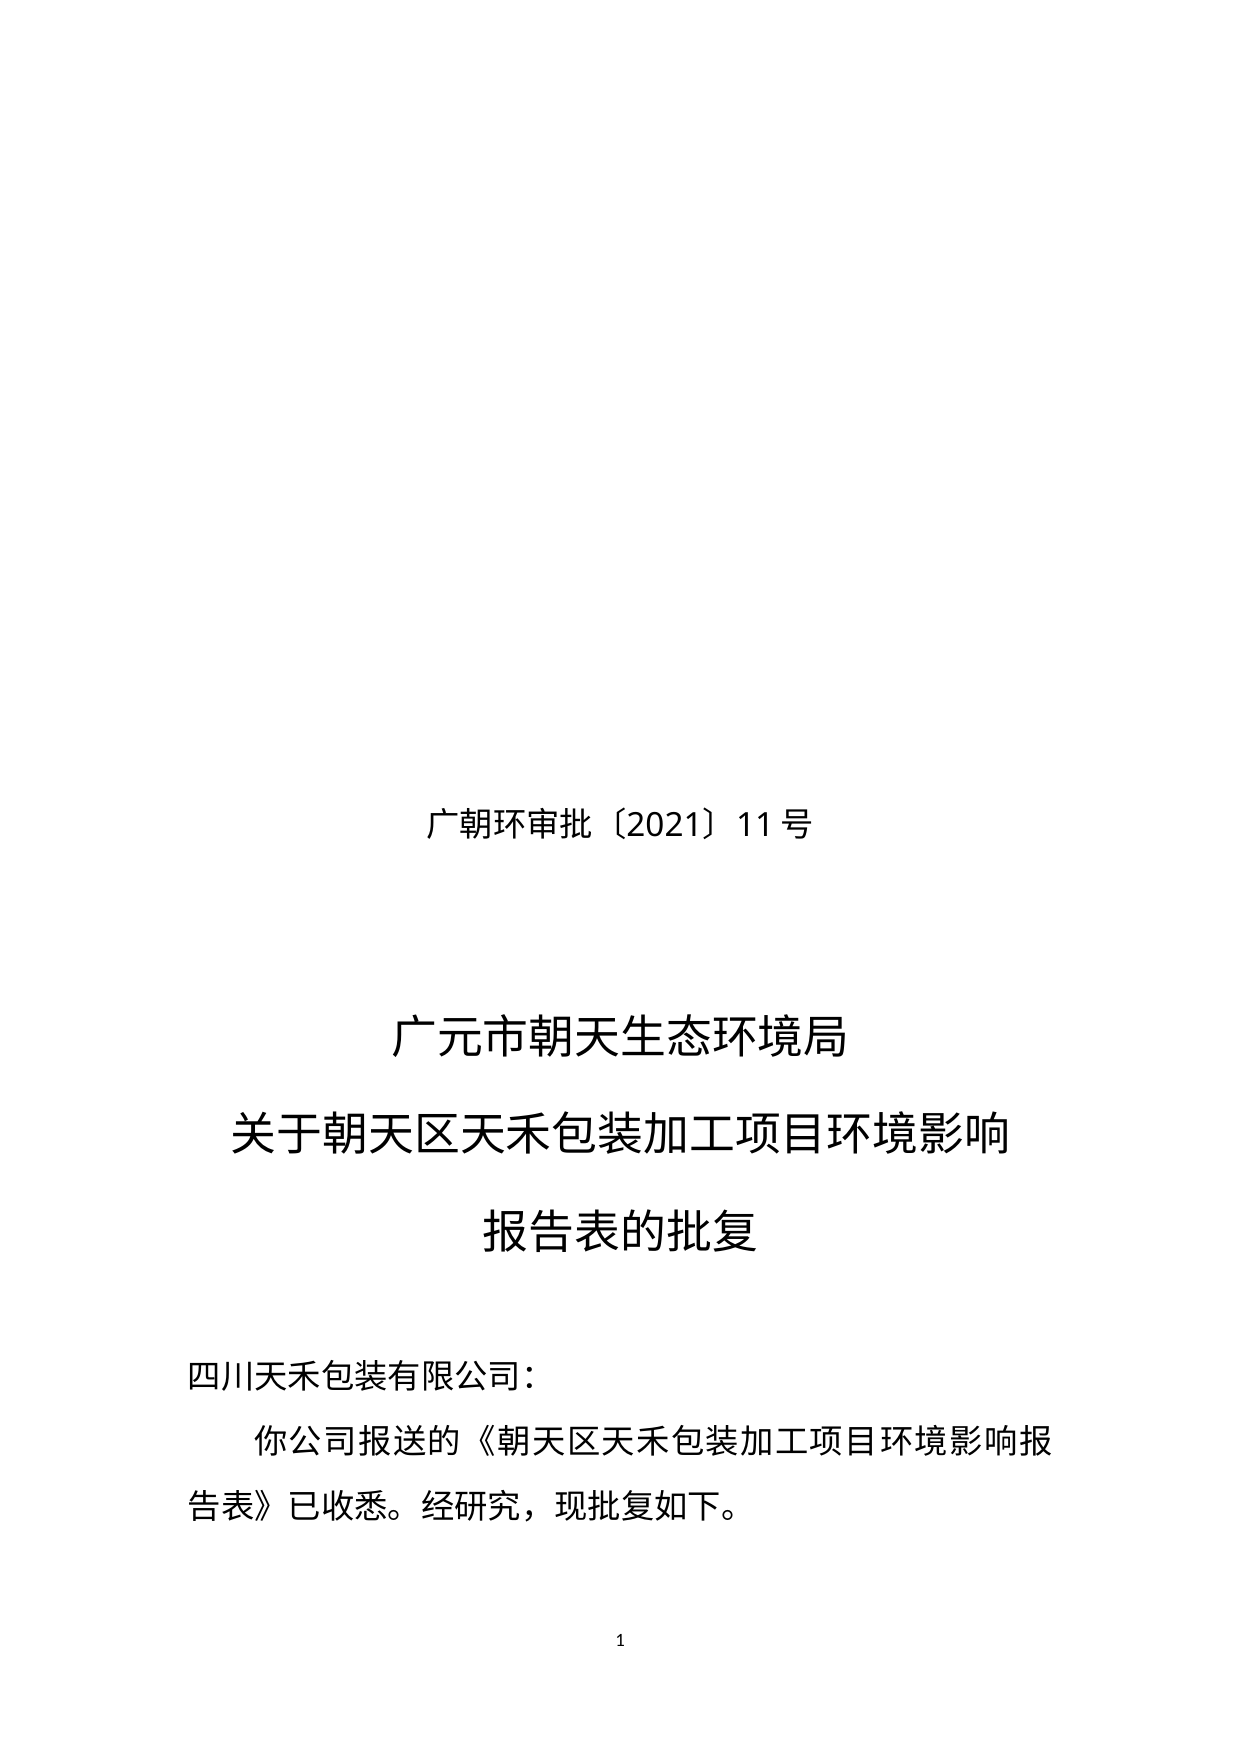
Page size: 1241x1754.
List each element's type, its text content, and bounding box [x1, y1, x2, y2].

text 报告表的批复 [187, 1179, 1053, 1277]
text 广元市朝天生态环境局 [187, 984, 1053, 1082]
text 四川天禾包装有限公司： [187, 1342, 1053, 1407]
text 你公司报送的《朝天区天禾包装加工项目环境影响报告表》已收悉。经研究，现批复如下。 [187, 1407, 1053, 1537]
text 广朝环审批〔2021〕11号 [187, 789, 1053, 854]
text 关于朝天区天禾包装加工项目环境影响 [187, 1082, 1053, 1179]
